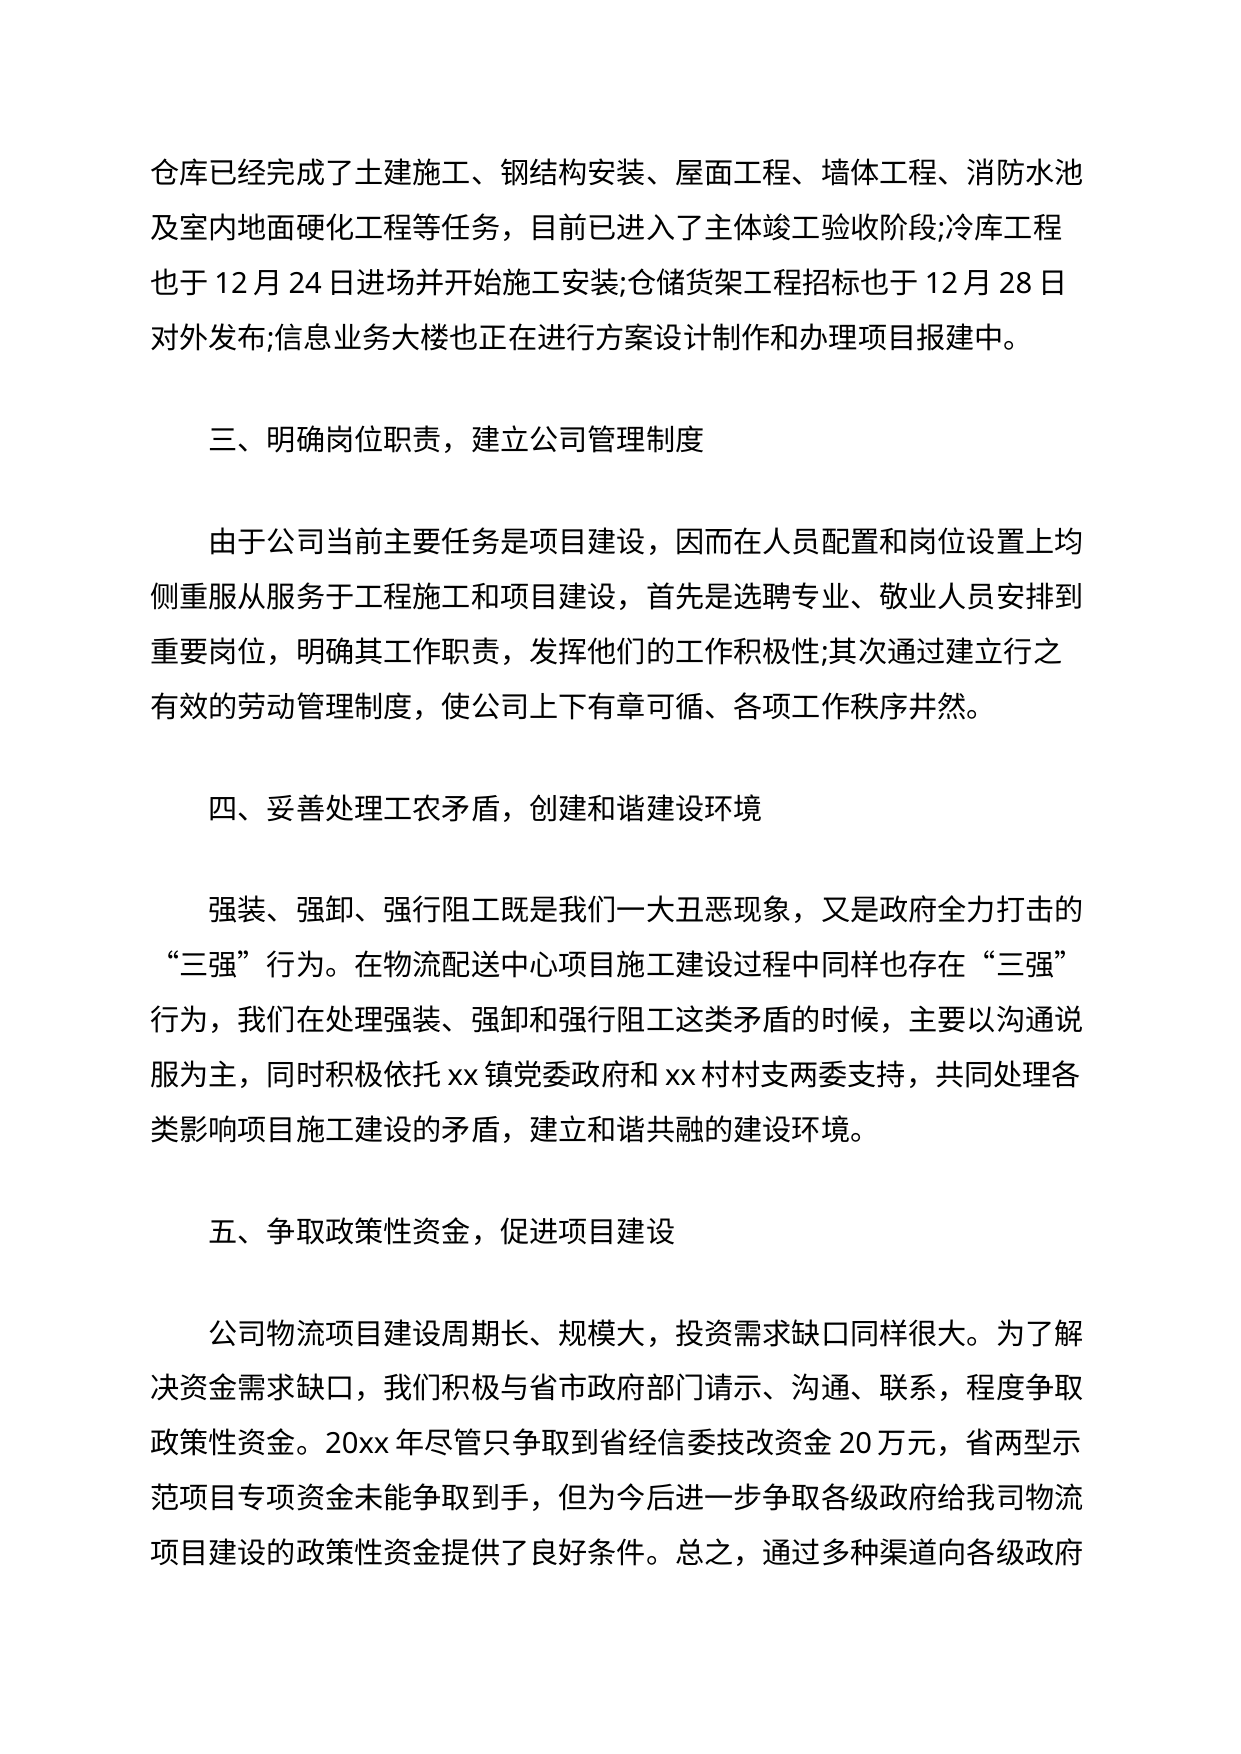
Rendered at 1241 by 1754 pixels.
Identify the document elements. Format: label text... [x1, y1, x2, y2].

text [150, 1310, 1090, 1572]
text 由于公司当前主要任务是项目建设，因而在人员配置和岗位设置上均侧重服从服务于工程施工和项目建设，首先是选聘专业、敬业人员安排到重要岗位，明确其工作职责，发挥他们的工作积极性;其次通过建立行之有效的劳动管理制度，使公司上下有章可循、各项工作秩序井然。 [150, 519, 1090, 726]
text 五、争取政策性资金，促进项目建设 [150, 1208, 1090, 1251]
text 强装、强卸、强行阻工既是我们一大丑恶现象，又是政府全力打击的“三强”行为。在物流配送中心项目施工建设过程中同样也存在“三强”行为，我们在处理强装、强卸和强行阻工这类矛盾的时候，主要以沟通说服为主，同时积极依托xx镇党委政府和xx村村支两委支持，共同处理各类影响项目施工建设的矛盾，建立和谐共融的建设环境。 [150, 887, 1090, 1149]
text 三、明确岗位职责，建立公司管理制度 [150, 417, 1090, 459]
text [150, 150, 1090, 357]
text 四、妥善处理工农矛盾，创建和谐建设环境 [150, 785, 1090, 827]
